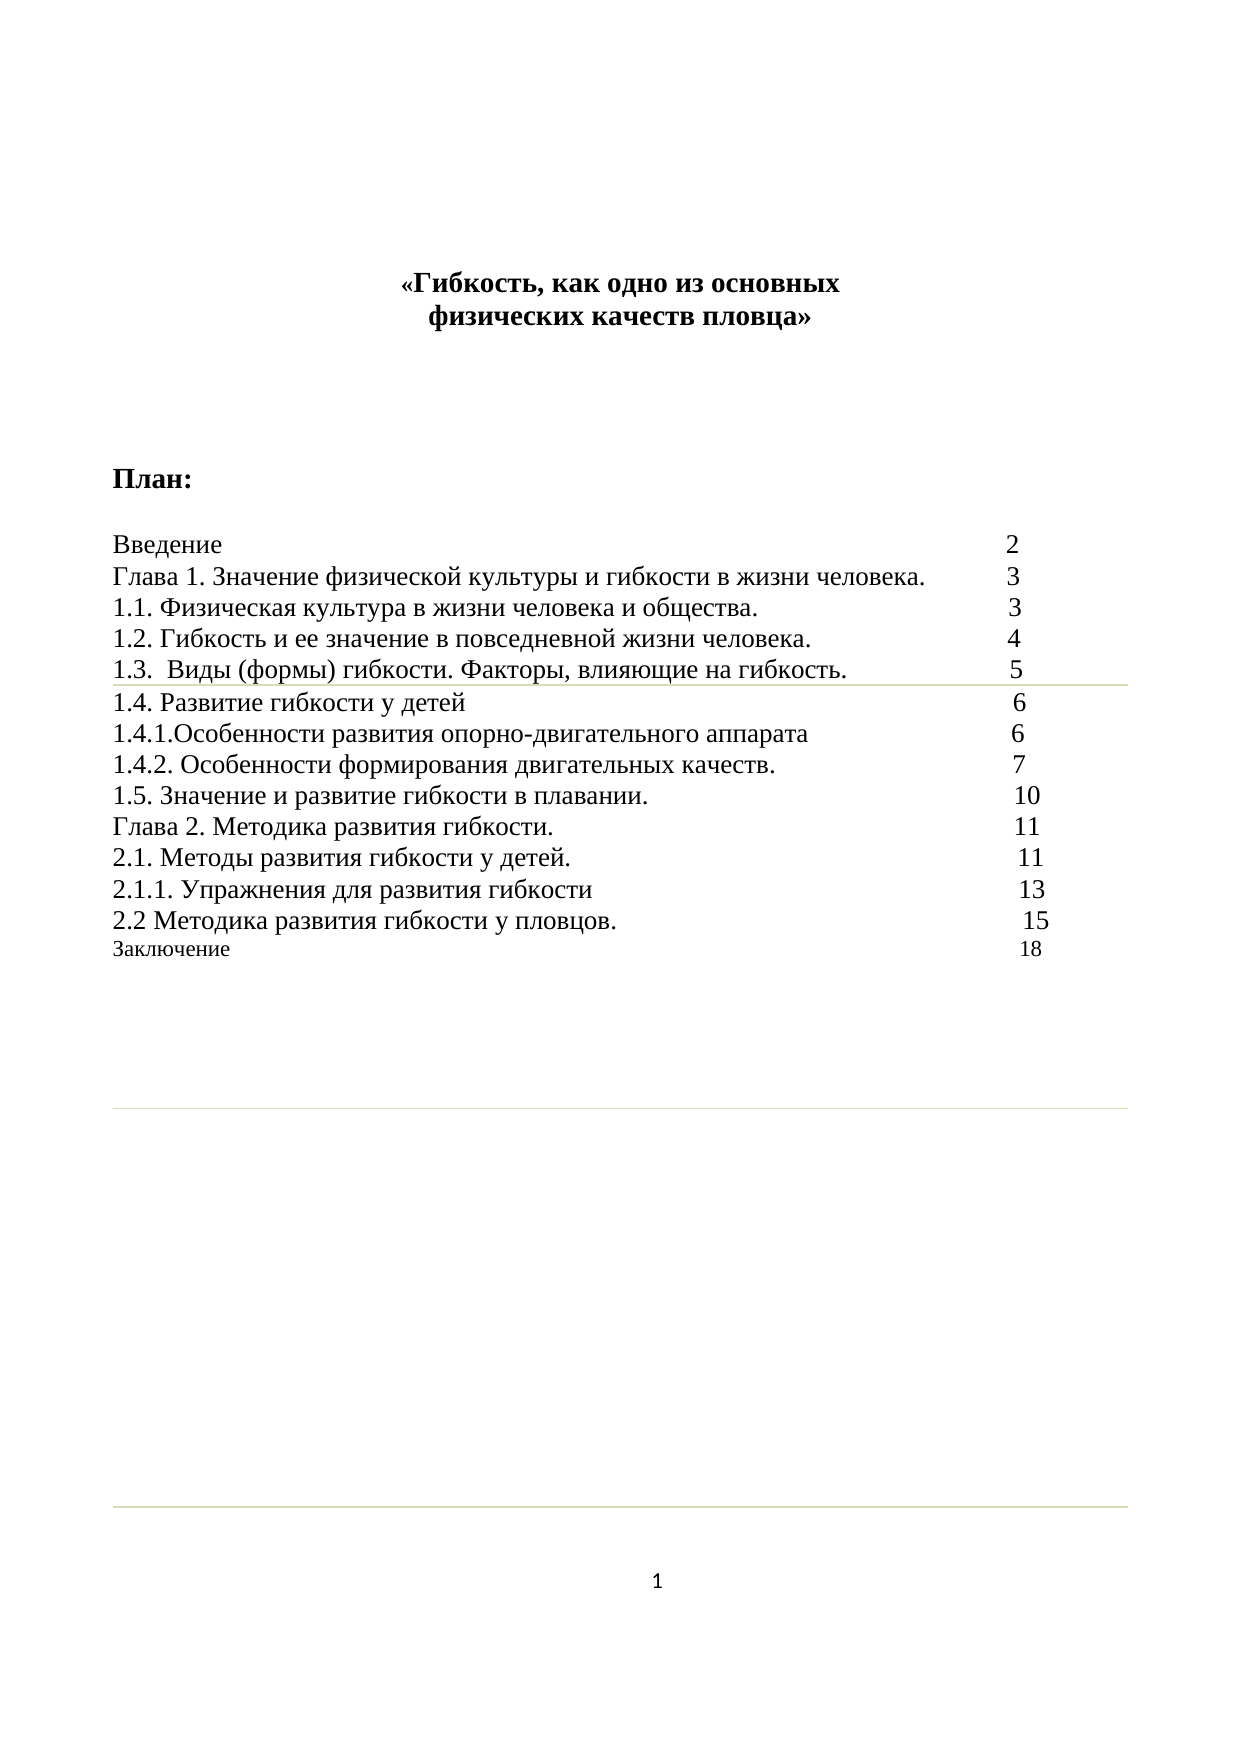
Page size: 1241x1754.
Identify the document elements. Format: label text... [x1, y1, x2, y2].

text 1.4. Развитие гибкости у детей 6 [112, 686, 1128, 717]
text физических качеств пловца» [112, 298, 1128, 332]
text Введение 2 [112, 528, 1128, 560]
text План: [112, 461, 1128, 495]
text 1.4.1.Особенности развития опорно-двигательного аппарата 6 [112, 717, 1128, 748]
text 1.3. Виды (формы) гибкости. Факторы, влияющие на гибкость. 5 [112, 653, 1128, 686]
text 1.1. Физическая культура в жизни человека и общества. 3 [112, 591, 1128, 622]
text Глава 1. Значение физической культуры и гибкости в жизни человека. 3 [112, 560, 1128, 591]
text «Гибкость, как одно из основных [112, 265, 1128, 298]
text 2.2 Методика развития гибкости у пловцов. 15 [112, 904, 1128, 935]
text 1.4.2. Особенности формирования двигательных качеств. 7 [112, 748, 1128, 779]
text Заключение 18 [112, 935, 1128, 961]
text 2.1. Методы развития гибкости у детей. 11 [112, 842, 1128, 873]
text Глава 2. Методика развития гибкости. 11 [112, 810, 1128, 842]
text 2.1.1. Упражнения для развития гибкости 13 [112, 873, 1128, 904]
text 1.2. Гибкость и ее значение в повседневной жизни человека. 4 [112, 622, 1128, 653]
text 1.5. Значение и развитие гибкости в плавании. 10 [112, 779, 1128, 810]
